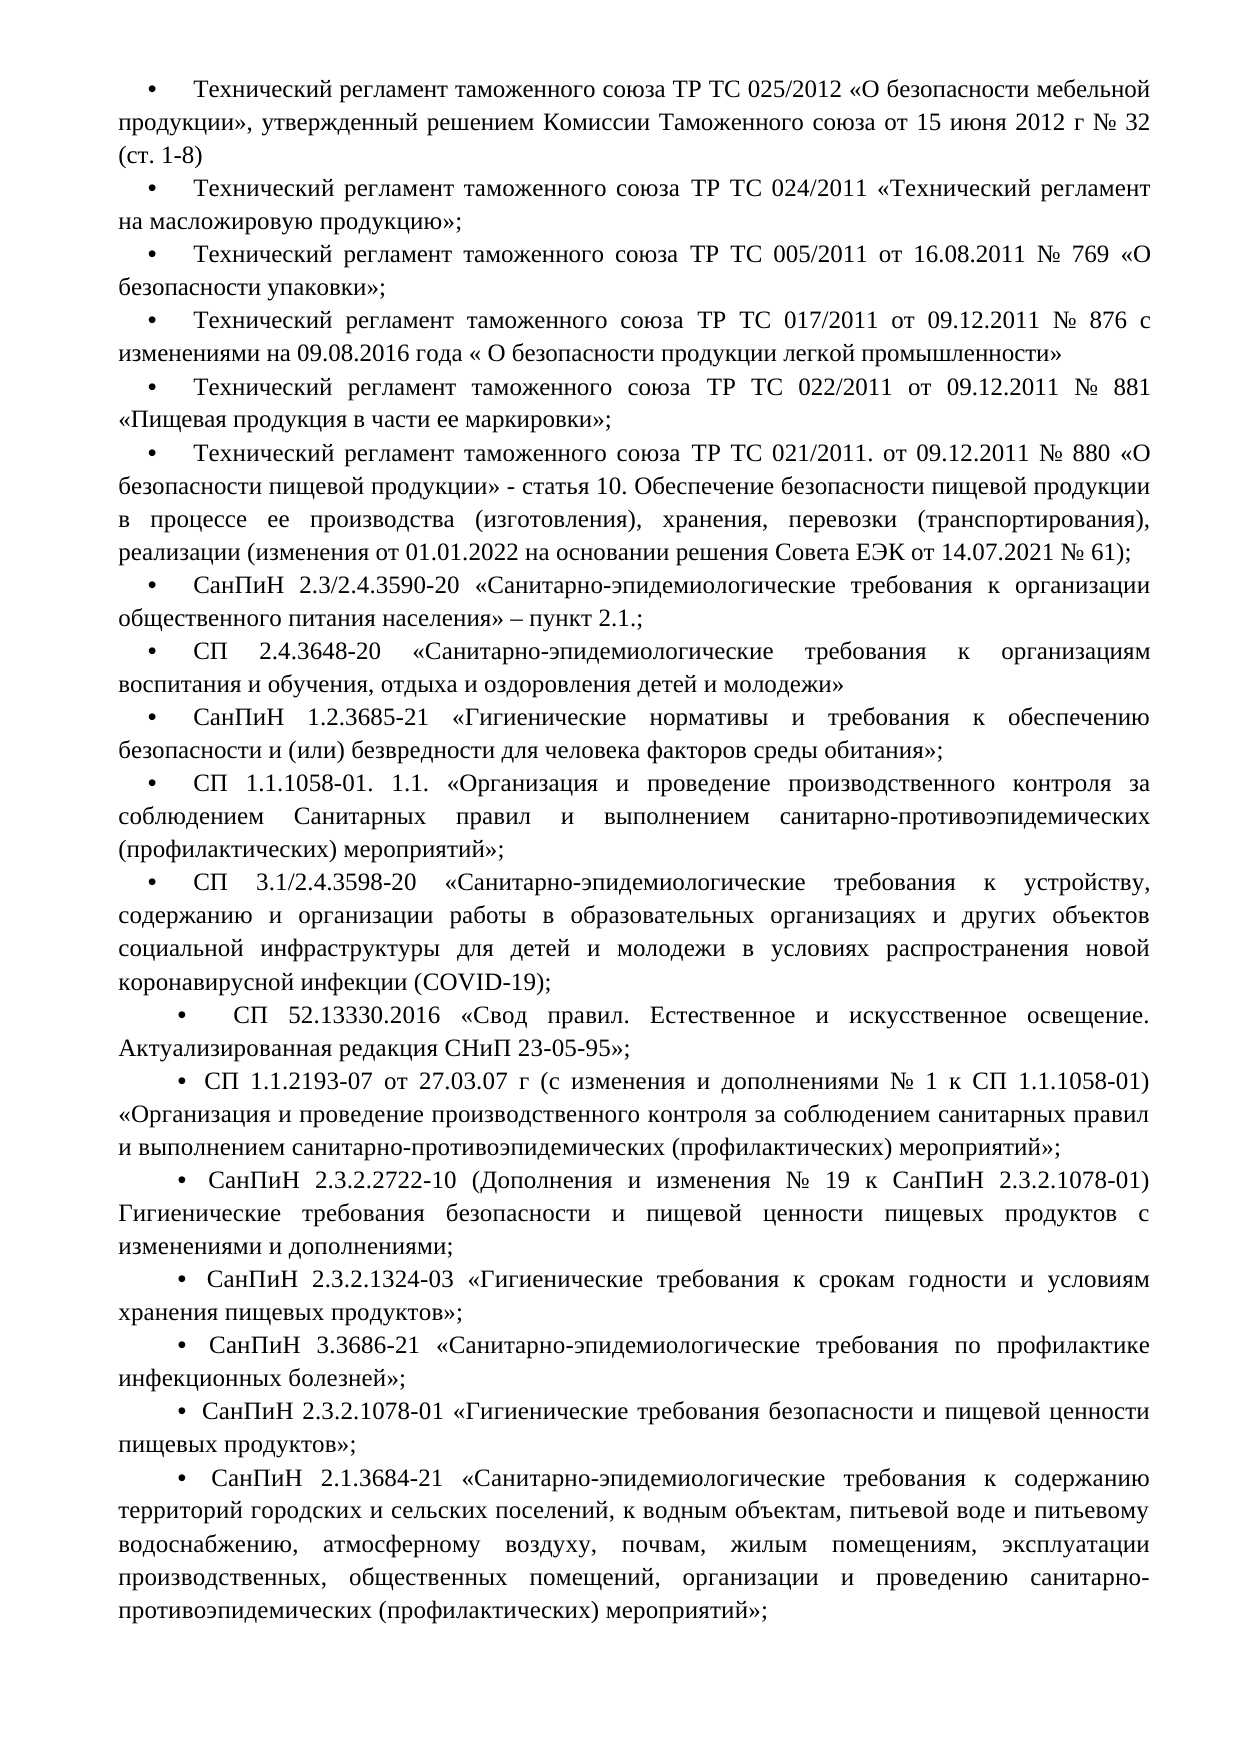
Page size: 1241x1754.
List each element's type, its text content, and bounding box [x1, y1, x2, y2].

list Технический регламент таможенного союза ТР ТС 024/2011 «Технический регламент на масложировую продукцию»; [118, 173, 1152, 235]
list Технический регламент таможенного союза ТР ТС 017/2011 от 09.12.2011 № 876 с изменениями на 09.08.2016 года « О безопасности продукции легкой промышленности» [118, 305, 1152, 367]
list СанПиН 3.3686-21 «Санитарно-эпидемиологические требования по профилактике инфекционных болезней»; [118, 1330, 1152, 1392]
list Технический регламент таможенного союза ТР ТС 021/2011. от 09.12.2011 № 880 «О безопасности пищевой продукции» - статья 10. Обеспечение безопасности пищевой продукции в процессе ее производства (изготовления), хранения, перевозки (транспортирования), реализации (изменения от 01.01.2022 на основании решения Совета ЕЭК от 14.07.2021 № 61); [118, 532, 1152, 566]
list СанПиН 2.3.2.2722-10 (Дополнения и изменения № 19 к СанПиН 2.3.2.1078-01) Гигиенические требования безопасности и пищевой ценности пищевых продуктов с изменениями и дополнениями; [118, 1165, 1152, 1260]
list СП 1.1.2193-07 от 27.03.07 г (с изменения и дополнениями № 1 к СП 1.1.1058-01) «Организация и проведение производственного контроля за соблюдением санитарных правил и выполнением санитарно-противоэпидемических (профилактических) мероприятий»; [118, 1066, 1152, 1161]
list СанПиН 2.3/2.4.3590-20 «Санитарно-эпидемиологические требования к организации общественного питания населения» – пункт 2.1.; [118, 570, 1152, 632]
list Технический регламент таможенного союза ТР ТС 005/2011 от 16.08.2011 № 769 «О безопасности упаковки»; [118, 239, 1152, 301]
list СП 3.1/2.4.3598-20 «Санитарно-эпидемиологические требования к устройству, содержанию и организации работы в образовательных организациях и других объектов социальной инфраструктуры для детей и молодежи в условиях распространения новой коронавирусной инфекции (COVID-19); [118, 962, 1152, 995]
list Технический регламент таможенного союза ТР ТС 022/2011 от 09.12.2011 № 881 «Пищевая продукция в части ее маркировки»; [118, 371, 1152, 433]
list СП 1.1.1058-01. 1.1. «Организация и проведение производственного контроля за соблюдением Санитарных правил и выполнением санитарно-противоэпидемических (профилактических) мероприятий»; [118, 768, 1152, 801]
list Технический регламент таможенного союза ТР ТС 021/2011. от 09.12.2011 № 880 «О безопасности пищевой продукции» - статья 10. Обеспечение безопасности пищевой продукции в процессе ее производства (изготовления), хранения, перевозки (транспортирования), реализации (изменения от 01.01.2022 на основании решения Совета ЕЭК от 14.07.2021 № 61); [118, 438, 1152, 471]
list СП 2.4.3648-20 «Санитарно-эпидемиологические требования к организациям воспитания и обучения, отдыха и оздоровления детей и молодежи» [118, 636, 1152, 698]
list СП 52.13330.2016 «Свод правил. Естественное и искусственное освещение. Актуализированная редакция СНиП 23-05-95»; [118, 999, 1152, 1061]
list СанПиН 2.3.2.1324-03 «Гигиенические требования к срокам годности и условиям хранения пищевых продуктов»; [118, 1264, 1152, 1326]
list Технический регламент таможенного союза ТР ТС 025/2012 «О безопасности мебельной продукции», утвержденный решением Комиссии Таможенного союза от 15 июня 2012 г № 32 (ст. 1-8) [118, 74, 1152, 169]
list СанПиН 2.3.2.1078-01 «Гигиенические требования безопасности и пищевой ценности пищевых продуктов»; [118, 1396, 1152, 1458]
list СанПиН 2.1.3684-21 «Санитарно-эпидемиологические требования к содержанию территорий городских и сельских поселений, к водным объектам, питьевой воде и питьевому водоснабжению, атмосферному воздуху, почвам, жилым помещениям, эксплуатации производственных, общественных помещений, организации и проведению санитарно-противоэпидемических (профилактических) мероприятий»; [118, 1462, 1152, 1623]
list СП 1.1.1058-01. 1.1. «Организация и проведение производственного контроля за соблюдением Санитарных правил и выполнением санитарно-противоэпидемических (профилактических) мероприятий»; [118, 830, 1152, 863]
list СанПиН 1.2.3685-21 «Гигиенические нормативы и требования к обеспечению безопасности и (или) безвредности для человека факторов среды обитания»; [118, 702, 1152, 764]
list СП 3.1/2.4.3598-20 «Санитарно-эпидемиологические требования к устройству, содержанию и организации работы в образовательных организациях и других объектов социальной инфраструктуры для детей и молодежи в условиях распространения новой коронавирусной инфекции (COVID-19); [118, 867, 1152, 901]
